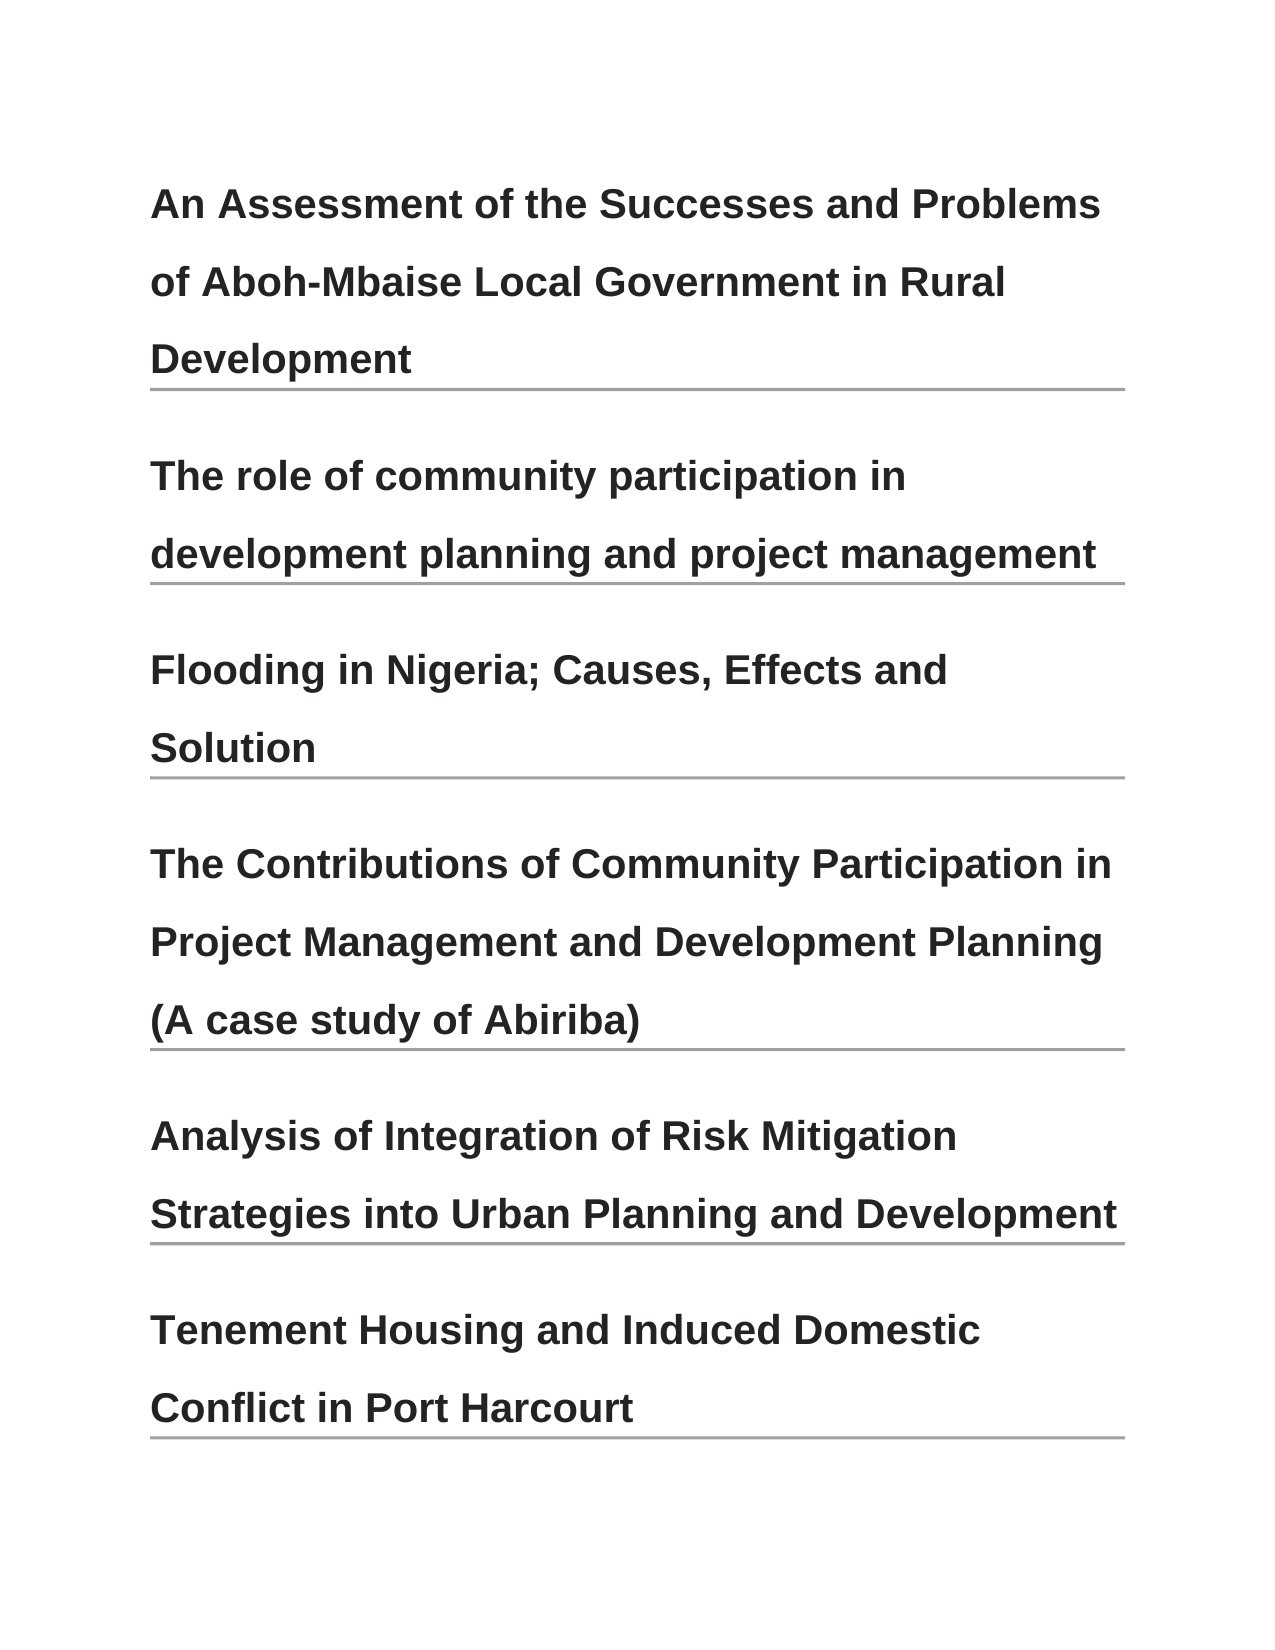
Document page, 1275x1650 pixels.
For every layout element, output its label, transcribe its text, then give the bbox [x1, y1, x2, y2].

text Tenement Housing and Induced Domestic Conflict in Port Harcourt [150, 1276, 1125, 1431]
text The role of community participation in development planning and project management [150, 422, 1125, 577]
text The Contributions of Community Participation in Project Management and Development Planning (A case study of Abiriba) [150, 810, 1125, 1043]
text An Assessment of the Successes and Problems of Aboh-Mbaise Local Government in Rural Development [150, 150, 1125, 383]
text Analysis of Integration of Risk Mitigation Strategies into Urban Planning and Development [150, 1082, 1125, 1237]
text Flooding in Nigeria; Causes, Effects and Solution [150, 616, 1125, 771]
